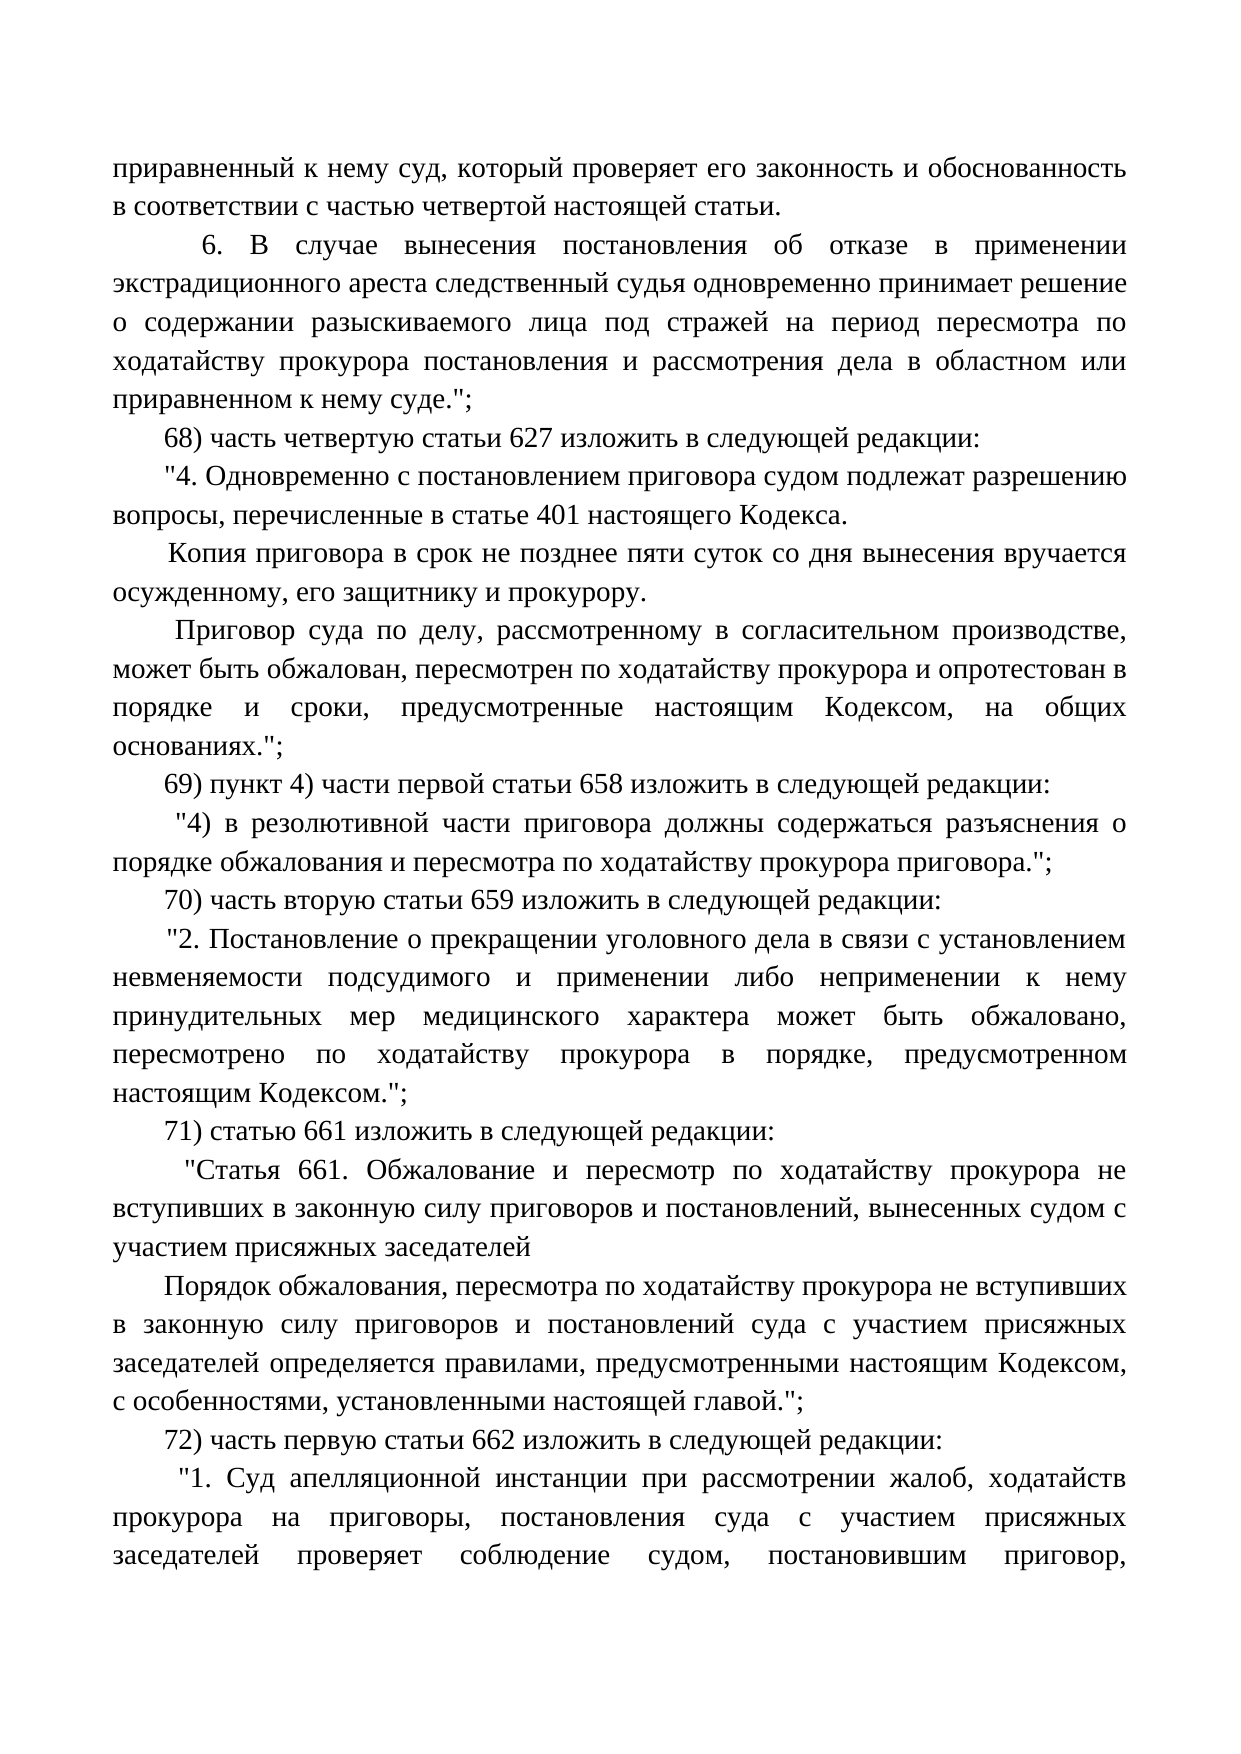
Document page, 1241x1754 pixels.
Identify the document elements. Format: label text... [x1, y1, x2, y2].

text Порядок обжалования, пересмотра по ходатайству прокурора не вступивших в законную силу приговоров и постановлений суда с участием присяжных заседателей определяется правилами, предусмотренными настоящим Кодексом, с особенностями, установленными настоящей главой."; [112, 1268, 1128, 1417]
text 6. В случае вынесения постановления об отказе в применении экстрадиционного ареста следственный судья одновременно принимает решение о содержании разыскиваемого лица под стражей на период пересмотра по ходатайству прокурора постановления и рассмотрения дела в областном или приравненном к нему суде."; [112, 227, 1128, 415]
text "Статья 661. Обжалование и пересмотр по ходатайству прокурора не вступивших в законную силу приговоров и постановлений, вынесенных судом с участием присяжных заседателей [112, 1152, 1128, 1263]
text Копия приговора в срок не позднее пяти суток со дня вынесения вручается осужденному, его защитнику и прокурору. [112, 535, 1128, 607]
text 68) часть четвертую статьи 627 изложить в следующей редакции: [112, 420, 1128, 453]
text "4) в резолютивной части приговора должны содержаться разъяснения о порядке обжалования и пересмотра по ходатайству прокурора приговора."; [112, 805, 1128, 877]
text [112, 1460, 1128, 1571]
text 69) пункт 4) части первой статьи 658 изложить в следующей редакции: [112, 767, 1128, 800]
text 71) статью 661 изложить в следующей редакции: [112, 1113, 1128, 1147]
text Приговор суда по делу, рассмотренному в согласительном производстве, может быть обжалован, пересмотрен по ходатайству прокурора и опротестован в порядке и сроки, предусмотренные настоящим Кодексом, на общих основаниях."; [112, 612, 1128, 762]
text "2. Постановление о прекращении уголовного дела в связи с установлением невменяемости подсудимого и применении либо неприменении к нему принудительных мер медицинского характера может быть обжаловано, пересмотрено по ходатайству прокурора в порядке, предусмотренном настоящим Кодексом."; [112, 921, 1128, 1108]
text 72) часть первую статьи 662 изложить в следующей редакции: [112, 1422, 1128, 1455]
text 70) часть вторую статьи 659 изложить в следующей редакции: [112, 882, 1128, 916]
text "4. Одновременно с постановлением приговора судом подлежат разрешению вопросы, перечисленные в статье 401 настоящего Кодекса. [112, 458, 1128, 530]
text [112, 150, 1128, 222]
